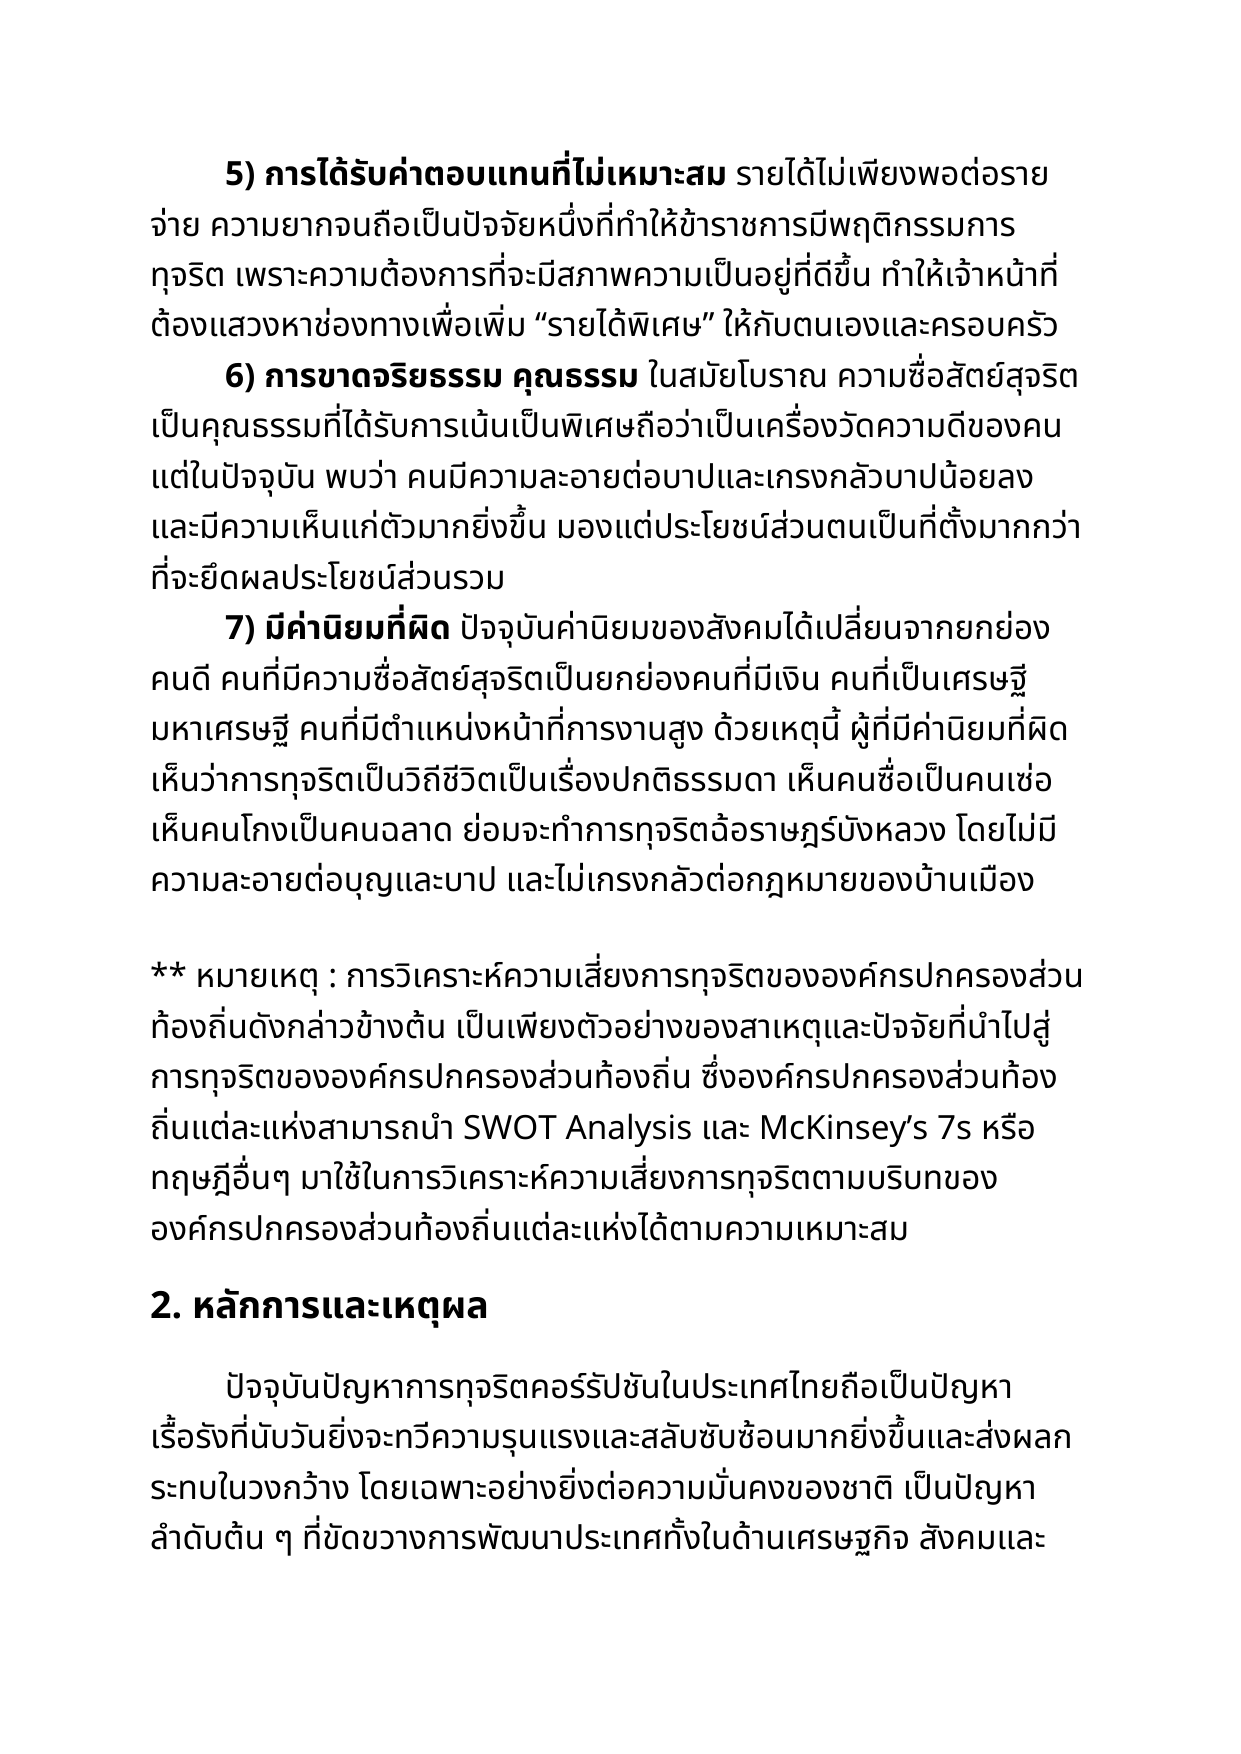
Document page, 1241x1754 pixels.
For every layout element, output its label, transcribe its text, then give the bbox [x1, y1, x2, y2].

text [150, 1363, 1090, 1564]
text 5) การได้รับค่าตอบแทนที่ไม่เหมาะสม รายได้ไม่เพียงพอต่อรายจ่าย ความยากจนถือเป็นปัจจัยหนึ่งที่ทำให้ข้าราชการมีพฤติกรรมการทุจริต เพราะความต้องการที่จะมีสภาพความเป็นอยู่ที่ดีขึ้น ทำให้เจ้าหน้าที่ต้องแสวงหาช่องทางเพื่อเพิ่ม “รายได้พิเศษ” ให้กับตนเองและครอบครัว [150, 150, 1090, 352]
text ** หมายเหตุ : การวิเคราะห์ความเสี่ยงการทุจริตขององค์กรปกครองส่วนท้องถิ่นดังกล่าวข้างต้น เป็นเพียงตัวอย่างของสาเหตุและปัจจัยที่นำไปสู่การทุจริตขององค์กรปกครองส่วนท้องถิ่น ซึ่งองค์กรปกครองส่วนท้องถิ่นแต่ละแห่งสามารถนำ SWOT Analysis และ McKinsey’s 7s หรือทฤษฎีอื่นๆ มาใช้ในการวิเคราะห์ความเสี่ยงการทุจริตตามบริบทขององค์กรปกครองส่วนท้องถิ่นแต่ละแห่งได้ตามความเหมาะสม [150, 952, 1090, 1255]
text 2. หลักการและเหตุผล [150, 1278, 1090, 1335]
text 7) มีค่านิยมที่ผิด ปัจจุบันค่านิยมของสังคมได้เปลี่ยนจากยกย่องคนดี คนที่มีความซื่อสัตย์สุจริตเป็นยกย่องคนที่มีเงิน คนที่เป็นเศรษฐี มหาเศรษฐี คนที่มีตำแหน่งหน้าที่การงานสูง ด้วยเหตุนี้ ผู้ที่มีค่านิยมที่ผิดเห็นว่าการทุจริตเป็นวิถีชีวิตเป็นเรื่องปกติธรรมดา เห็นคนซื่อเป็นคนเซ่อ เห็นคนโกงเป็นคนฉลาด ย่อมจะทำการทุจริตฉ้อราษฎร์บังหลวง โดยไม่มีความละอายต่อบุญและบาป และไม่เกรงกลัวต่อกฎหมายของบ้านเมือง [150, 604, 1090, 907]
text 6) การขาดจริยธรรม คุณธรรม ในสมัยโบราณ ความซื่อสัตย์สุจริตเป็นคุณธรรมที่ได้รับการเน้นเป็นพิเศษถือว่าเป็นเครื่องวัดความดีของคน แต่ในปัจจุบัน พบว่า คนมีความละอายต่อบาปและเกรงกลัวบาปน้อยลง และมีความเห็นแก่ตัวมากยิ่งขึ้น มองแต่ประโยชน์ส่วนตนเป็นที่ตั้งมากกว่าที่จะยึดผลประโยชน์ส่วนรวม [150, 352, 1090, 604]
